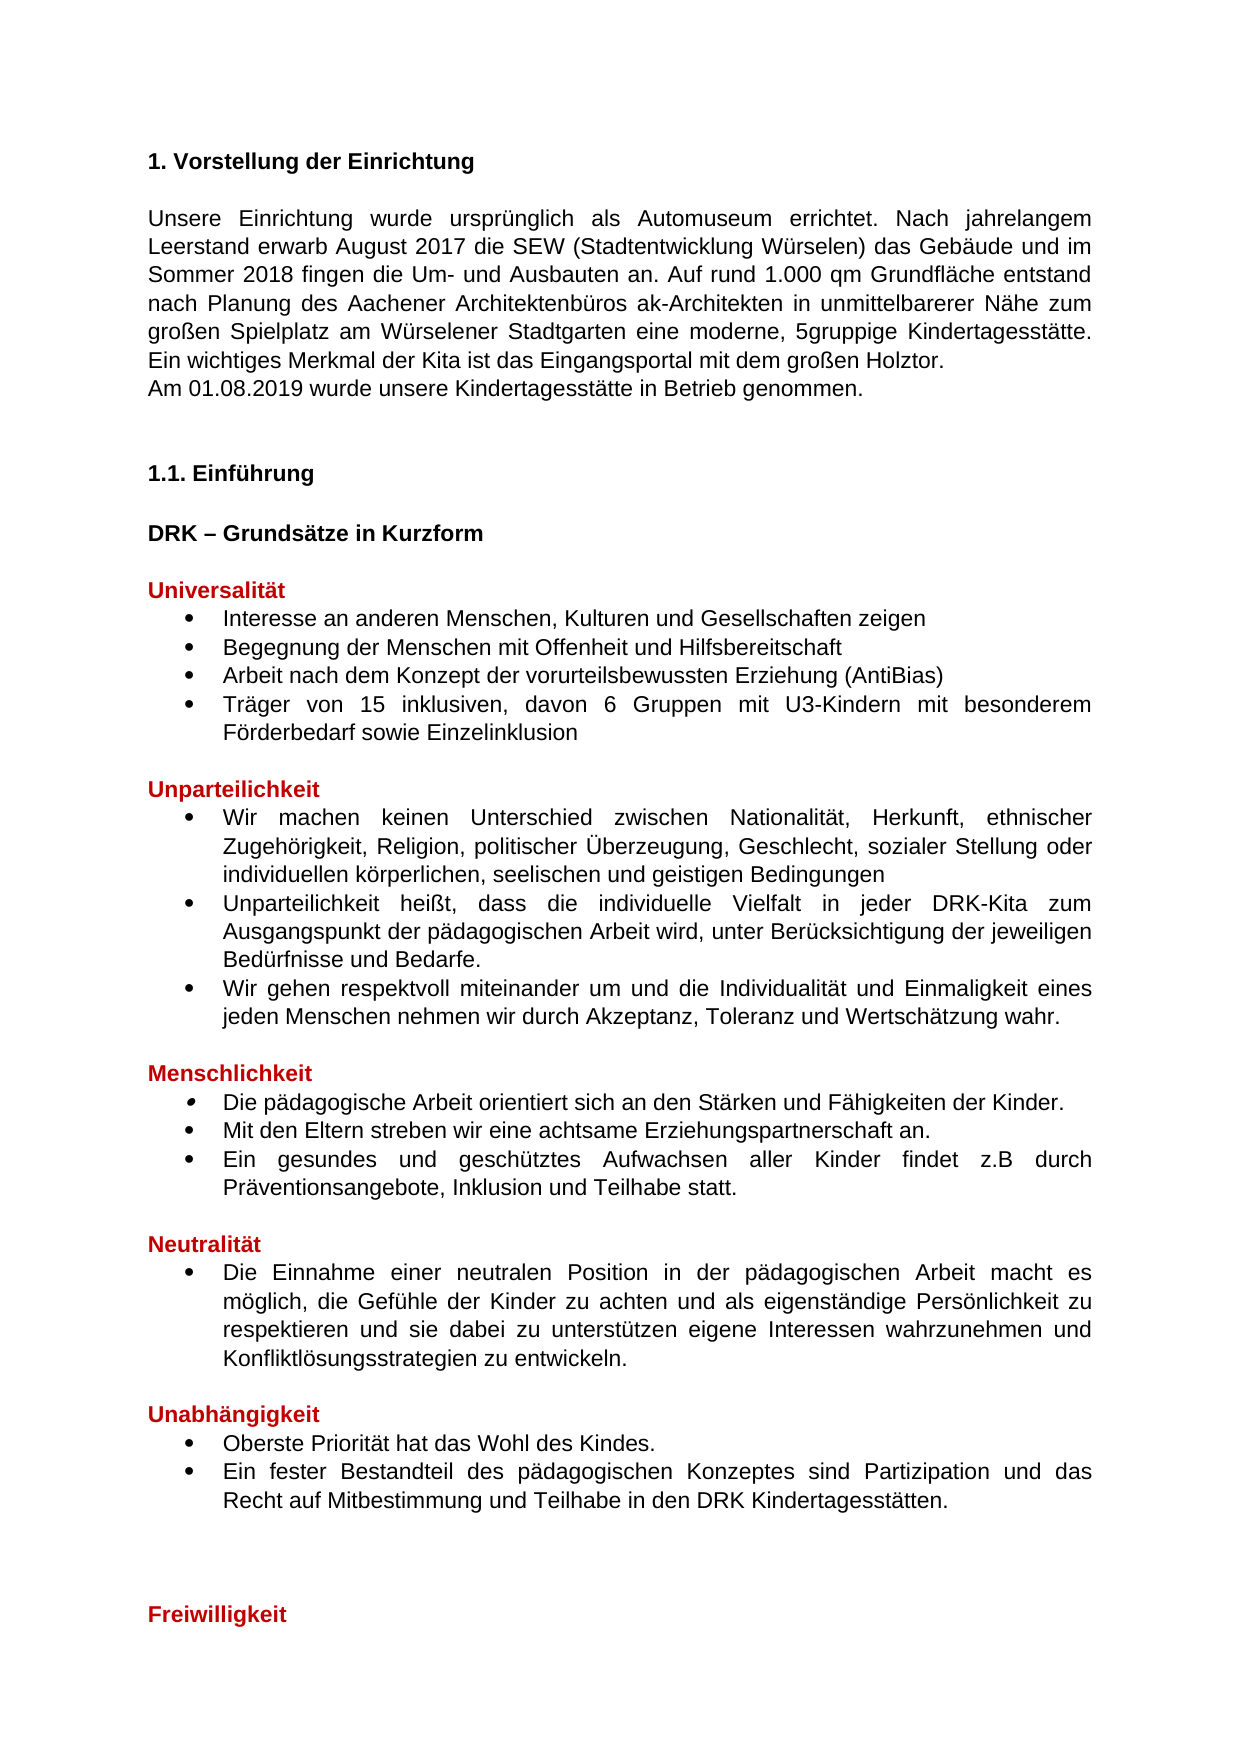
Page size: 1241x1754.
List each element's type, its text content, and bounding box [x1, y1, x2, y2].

text 1. Vorstellung der Einrichtung [148, 148, 1093, 174]
list Träger von 15 inklusiven, davon 6 Gruppen mit U3-Kindern mit besonderem Förderbedarf sowie Einzelinklusion [185, 691, 1093, 745]
list Wir gehen respektvoll miteinander um und die Individualität und Einmaligkeit eines jeden Menschen nehmen wir durch Akzeptanz, Toleranz und Wertschätzung wahr. [185, 975, 1093, 1030]
list Oberste Priorität hat das Wohl des Kindes. [185, 1430, 1093, 1456]
list Ein fester Bestandteil des pädagogischen Konzeptes sind Partizipation und das Recht auf Mitbestimmung und Teilhabe in den DRK Kindertagesstätten. [185, 1458, 1093, 1513]
list Begegnung der Menschen mit Offenheit und Hilfsbereitschaft [185, 634, 1093, 660]
text Am 01.08.2019 wurde unsere Kindertagesstätte in Betrieb genommen. [148, 375, 1093, 401]
text Unsere Einrichtung wurde ursprünglich als Automuseum errichtet. Nach jahrelangem Leerstand erwarb August 2017 die SEW (Stadtentwicklung Würselen) das Gebäude und im Sommer 2018 fingen die Um- und Ausbauten an. Auf rund 1.000 qm Grundfläche entstand nach Planung des Aachener Architektenbüros ak-Architekten in unmittelbarerer Nähe zum großen Spielplatz am Würselener Stadtgarten eine moderne, 5gruppige Kindertagesstätte. Ein wichtiges Merkmal der Kita ist das Eingangsportal mit dem großen Holztor. [148, 204, 1093, 373]
list Arbeit nach dem Konzept der vorurteilsbewussten Erziehung (AntiBias) [185, 662, 1093, 688]
list Ein gesundes und geschütztes Aufwachsen aller Kinder findet z.B durch Präventionsangebote, Inklusion und Teilhabe statt. [185, 1146, 1093, 1200]
list Die Einnahme einer neutralen Position in der pädagogischen Arbeit macht es möglich, die Gefühle der Kinder zu achten und als eigenständige Persönlichkeit zu respektieren und sie dabei zu unterstützen eigene Interessen wahrzunehmen und Konfliktlösungsstrategien zu entwickeln. [185, 1259, 1093, 1371]
text Menschlichkeit [148, 1060, 1093, 1087]
text DRK – Grundsätze in Kurzform [148, 520, 1093, 546]
list Interesse an anderen Menschen, Kulturen und Gesellschaften zeigen [185, 605, 1093, 632]
text Unabhängigkeit [148, 1401, 1093, 1428]
text Neutralität [148, 1231, 1093, 1257]
text Freiwilligkeit [148, 1601, 1093, 1627]
list Wir machen keinen Unterschied zwischen Nationalität, Herkunft, ethnischer Zugehörigkeit, Religion, politischer Überzeugung, Geschlecht, sozialer Stellung oder individuellen körperlichen, seelischen und geistigen Bedingungen [185, 804, 1093, 887]
text 1.1. Einführung [148, 460, 1093, 487]
text Unparteilichkeit [148, 776, 1093, 802]
list Unparteilichkeit heißt, dass die individuelle Vielfalt in jeder DRK-Kita zum Ausgangspunkt der pädagogischen Arbeit wird, unter Berücksichtigung der jeweiligen Bedürfnisse und Bedarfe. [185, 889, 1093, 973]
list Mit den Eltern streben wir eine achtsame Erziehungspartnerschaft an. [185, 1117, 1093, 1143]
list Die pädagogische Arbeit orientiert sich an den Stärken und Fähigkeiten der Kinder. [185, 1089, 1093, 1115]
text Universalität [148, 577, 1093, 603]
